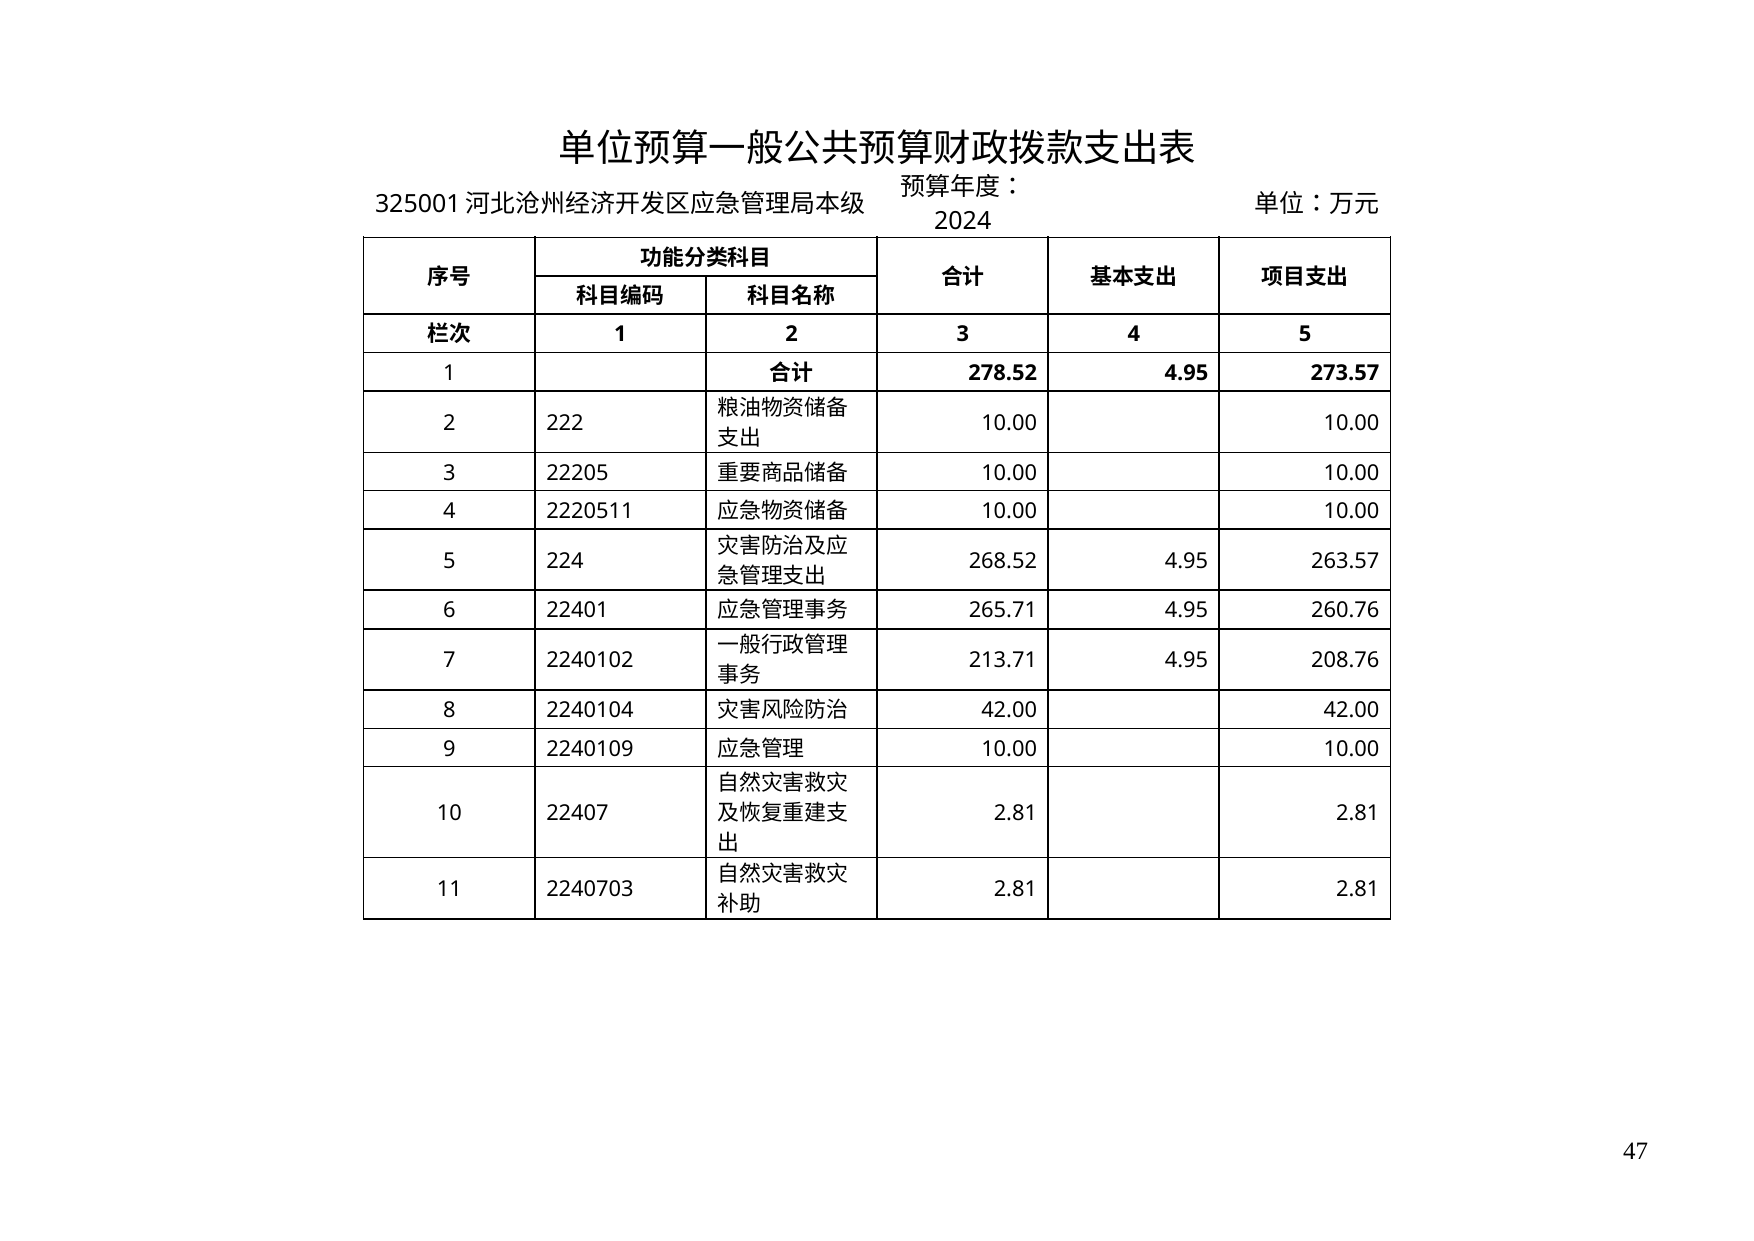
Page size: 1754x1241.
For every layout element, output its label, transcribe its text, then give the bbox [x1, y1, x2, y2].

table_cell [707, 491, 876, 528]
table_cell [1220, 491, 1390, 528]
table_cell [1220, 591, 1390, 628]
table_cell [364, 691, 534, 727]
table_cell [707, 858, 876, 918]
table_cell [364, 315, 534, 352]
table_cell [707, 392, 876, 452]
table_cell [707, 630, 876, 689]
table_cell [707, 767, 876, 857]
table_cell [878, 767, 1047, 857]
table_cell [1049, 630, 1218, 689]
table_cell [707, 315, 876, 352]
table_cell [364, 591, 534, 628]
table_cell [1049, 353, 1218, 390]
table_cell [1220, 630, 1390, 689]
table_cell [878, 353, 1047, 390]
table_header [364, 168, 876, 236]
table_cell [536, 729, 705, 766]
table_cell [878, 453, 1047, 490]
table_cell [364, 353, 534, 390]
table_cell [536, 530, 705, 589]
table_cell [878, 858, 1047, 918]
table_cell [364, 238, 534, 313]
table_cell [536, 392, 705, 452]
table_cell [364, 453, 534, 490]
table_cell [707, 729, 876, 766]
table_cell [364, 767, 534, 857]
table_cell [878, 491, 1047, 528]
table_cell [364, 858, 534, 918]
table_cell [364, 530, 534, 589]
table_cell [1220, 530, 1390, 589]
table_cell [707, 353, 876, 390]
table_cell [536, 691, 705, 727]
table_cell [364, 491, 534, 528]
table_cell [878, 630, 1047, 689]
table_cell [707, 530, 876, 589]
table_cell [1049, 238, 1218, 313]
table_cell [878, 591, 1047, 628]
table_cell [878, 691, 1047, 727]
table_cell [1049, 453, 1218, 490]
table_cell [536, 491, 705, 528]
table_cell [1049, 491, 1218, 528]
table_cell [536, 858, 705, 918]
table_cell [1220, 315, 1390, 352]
text 单位预算一般公共预算财政拨款支出表 [106, 142, 1648, 167]
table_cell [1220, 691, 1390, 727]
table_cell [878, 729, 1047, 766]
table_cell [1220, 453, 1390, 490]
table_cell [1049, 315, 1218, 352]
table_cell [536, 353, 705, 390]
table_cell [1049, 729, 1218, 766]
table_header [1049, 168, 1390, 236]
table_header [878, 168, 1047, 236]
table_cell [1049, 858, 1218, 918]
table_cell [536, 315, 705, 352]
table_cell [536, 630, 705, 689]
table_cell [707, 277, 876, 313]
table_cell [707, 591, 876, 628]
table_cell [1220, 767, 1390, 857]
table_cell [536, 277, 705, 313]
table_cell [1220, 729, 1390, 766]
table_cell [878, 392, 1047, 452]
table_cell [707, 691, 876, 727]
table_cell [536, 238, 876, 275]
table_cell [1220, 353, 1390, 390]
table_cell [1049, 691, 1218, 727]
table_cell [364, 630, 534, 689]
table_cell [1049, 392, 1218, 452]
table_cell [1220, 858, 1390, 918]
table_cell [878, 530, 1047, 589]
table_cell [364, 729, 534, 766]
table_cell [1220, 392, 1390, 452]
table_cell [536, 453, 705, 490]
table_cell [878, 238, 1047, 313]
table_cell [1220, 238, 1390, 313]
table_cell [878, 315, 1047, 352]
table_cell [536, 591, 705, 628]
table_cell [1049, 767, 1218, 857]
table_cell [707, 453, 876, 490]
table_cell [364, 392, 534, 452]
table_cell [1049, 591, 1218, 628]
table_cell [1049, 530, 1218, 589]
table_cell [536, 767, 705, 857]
